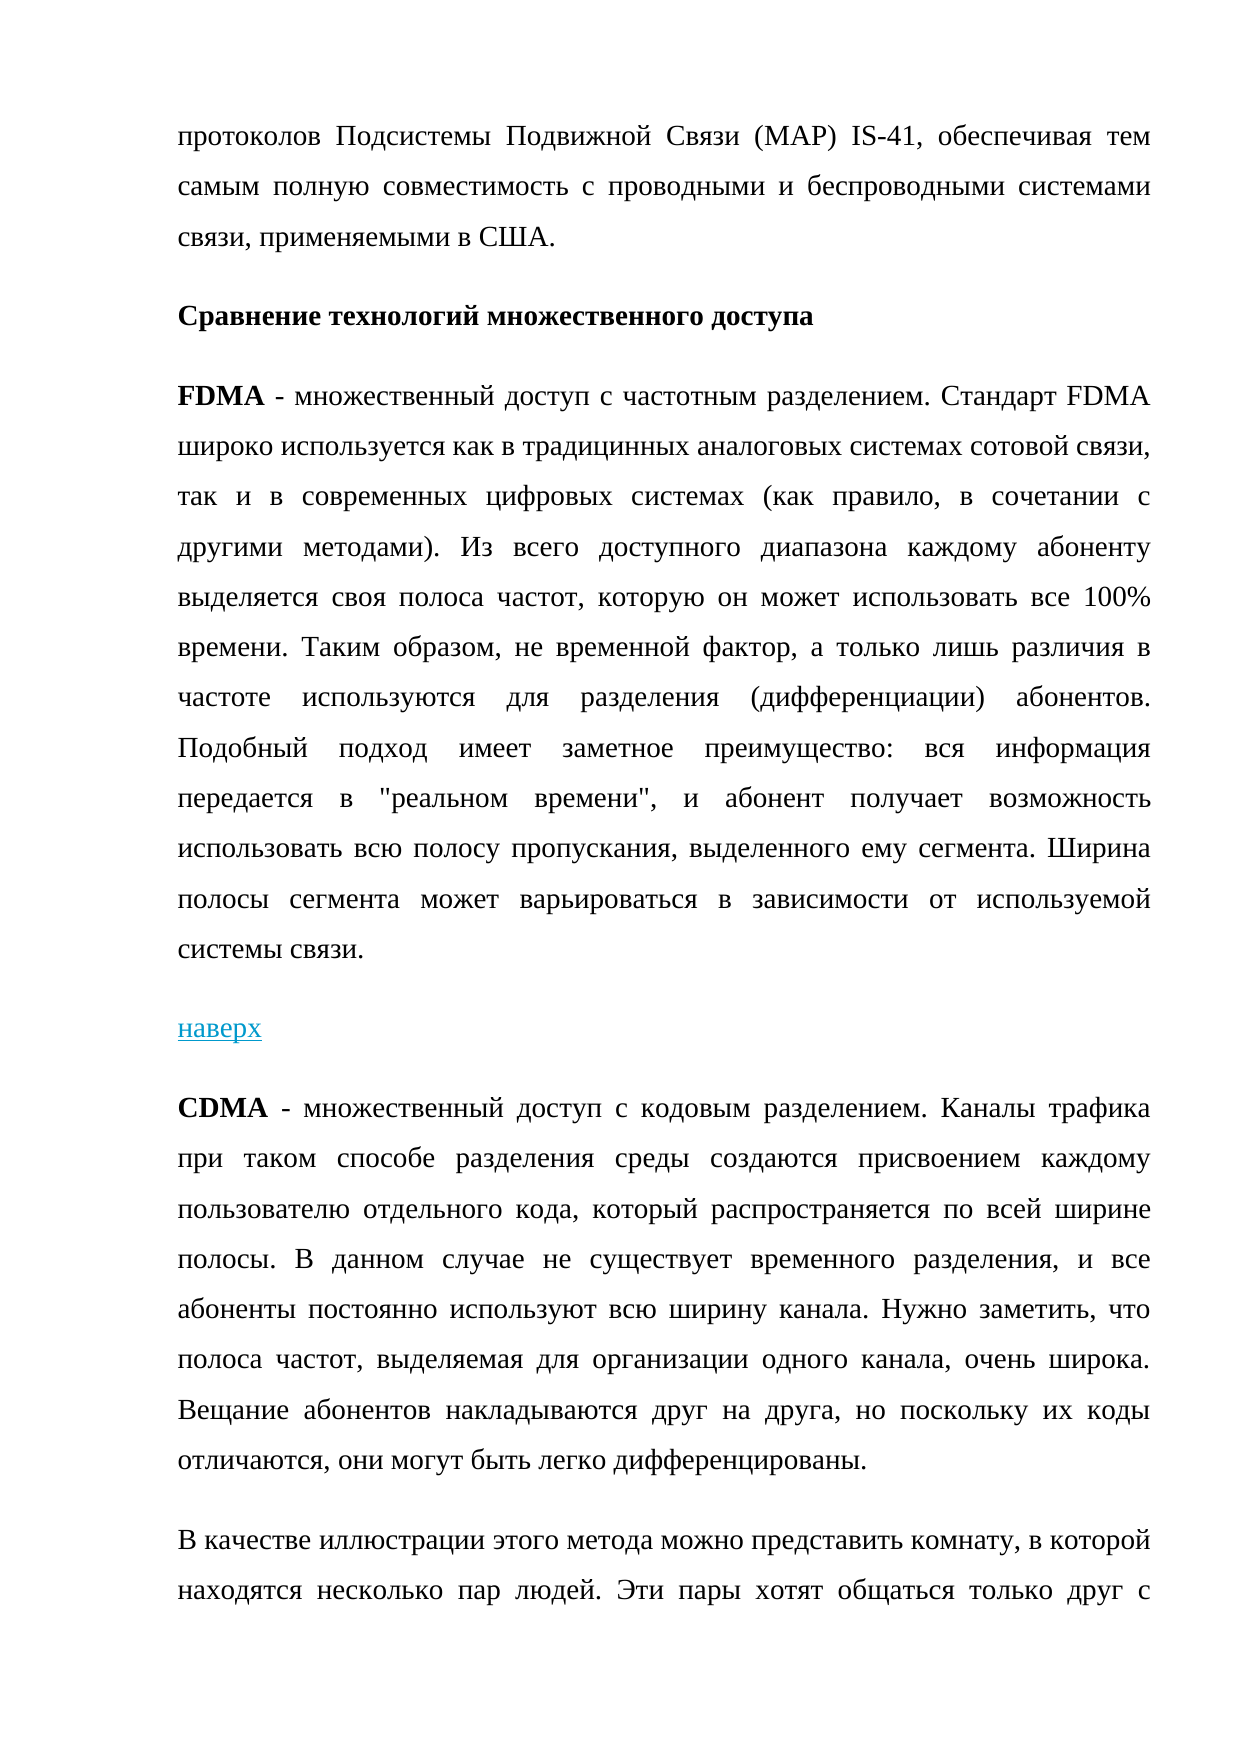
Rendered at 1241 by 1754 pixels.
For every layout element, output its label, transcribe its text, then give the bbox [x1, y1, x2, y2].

text CDMA - множественный доступ с кодовым разделением. Каналы трафика при таком способе разделения среды создаются присвоением каждому пользователю отдельного кода, который распространяется по всей ширине полосы. В данном случае не существует временного разделения, и все абоненты постоянно используют всю ширину канала. Нужно заметить, что полоса частот, выделяемая для организации одного канала, очень широка. Вещание абонентов накладываются друг на друга, но поскольку их коды отличаются, они могут быть легко дифференцированы. [177, 1090, 1152, 1476]
text FDMA - множественный доступ с частотным разделением. Стандарт FDMA широко используется как в традицинных аналоговых системах сотовой связи, так и в современных цифровых системах (как правило, в сочетании с другими методами). Из всего доступного диапазона каждому абоненту выделяется своя полоса частот, которую он может использовать все 100% времени. Таким образом, не временной фактор, а только лишь различия в частоте используются для разделения (дифференциации) абонентов. Подобный подход имеет заметное преимущество: вся информация передается в "реальном времени", и абонент получает возможность использовать всю полосу пропускания, выделенного ему сегмента. Ширина полосы сегмента может варьироваться в зависимости от используемой системы связи. [177, 378, 1152, 965]
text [177, 118, 1152, 252]
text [177, 1522, 1152, 1606]
text наверх [177, 1011, 1152, 1044]
text Сравнение технологий множественного доступа [177, 298, 1152, 332]
